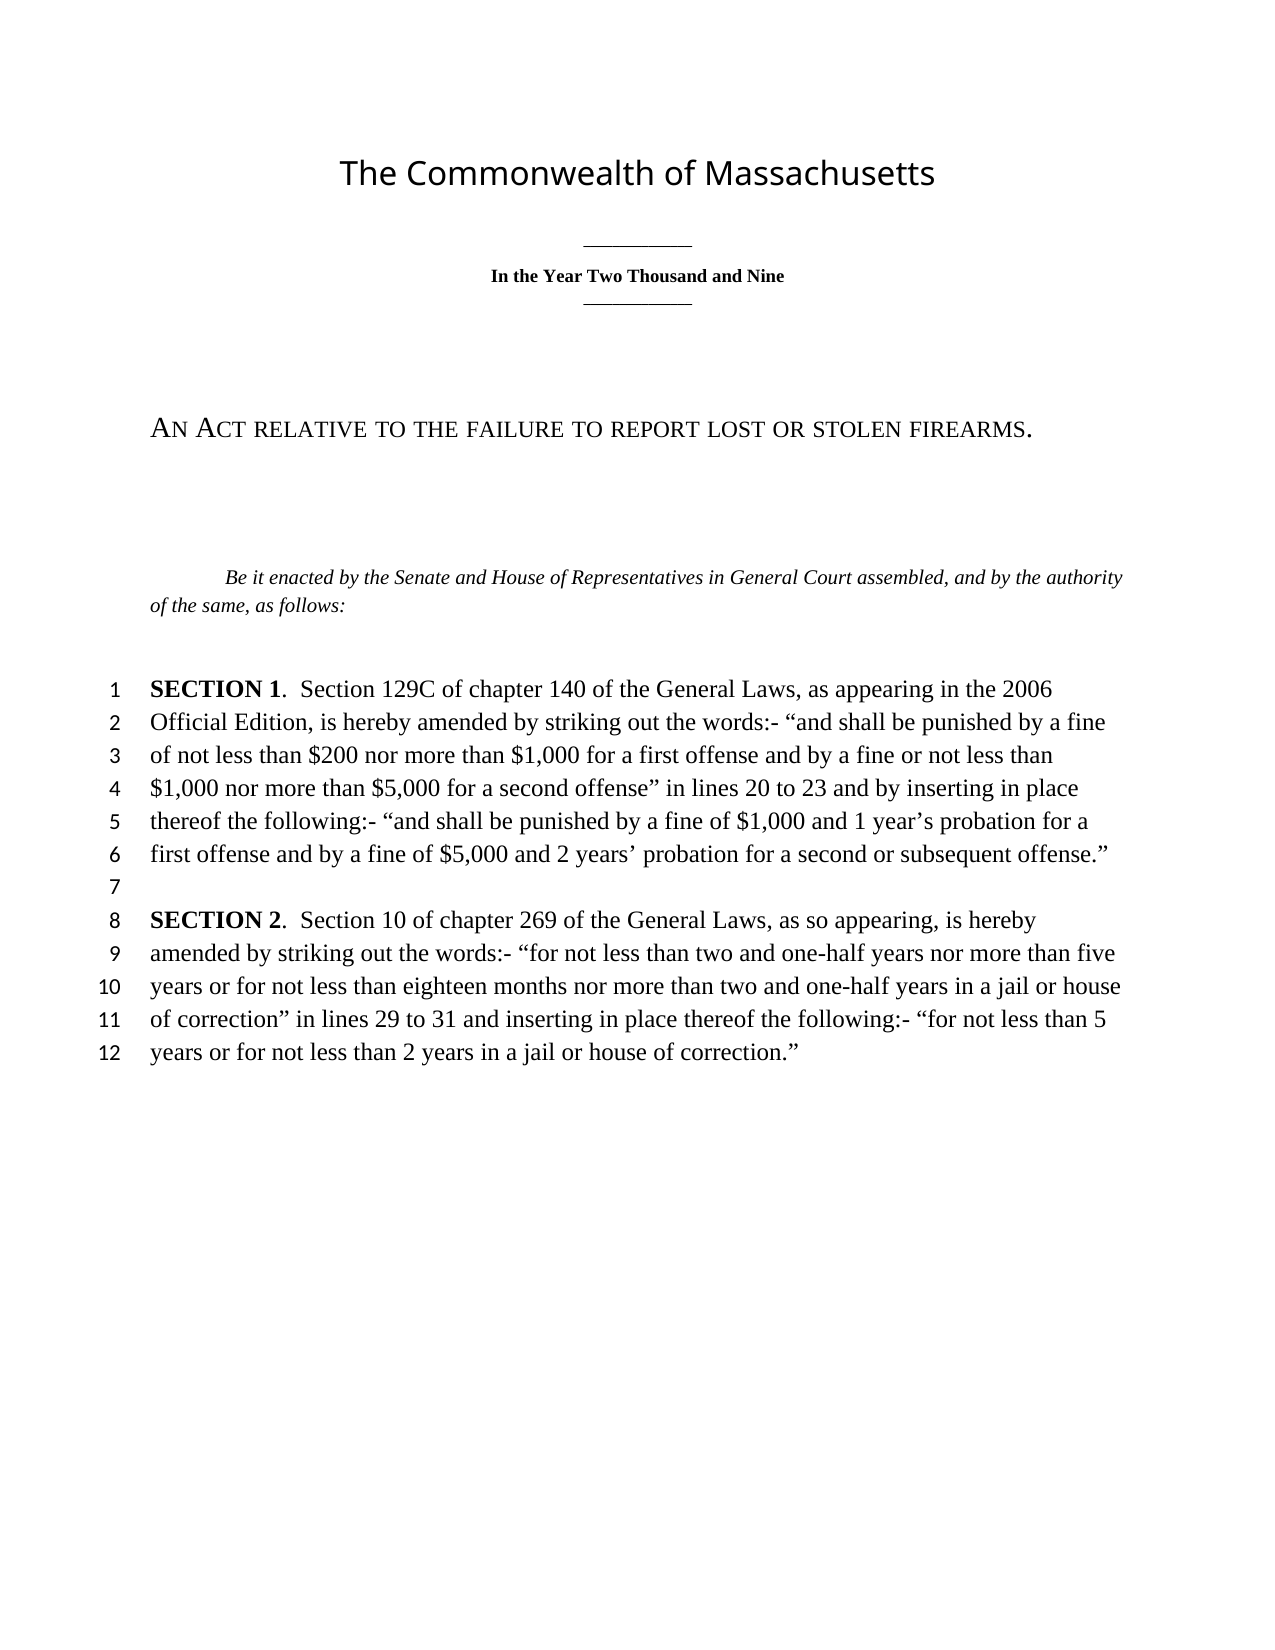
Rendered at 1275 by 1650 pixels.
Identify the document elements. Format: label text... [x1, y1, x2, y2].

text In the Year Two Thousand and Nine [150, 265, 1125, 287]
text _______________ [150, 290, 1125, 319]
text Be it enacted by the Senate and House of Representatives in General Court assembled, and by the authority of the same, as follows: [150, 565, 1125, 649]
text The Commonwealth of Massachusetts [150, 150, 1125, 228]
text An Act relative to the failure to report lost or stolen firearms. [150, 410, 1125, 540]
text SECTION 1. Section 129C of chapter 140 of the General Laws, as appearing in the 2006 Official Edition, is hereby amended by striking out the words:- “and shall be punished by a fine of not less than $200 nor more than $1,000 for a first offense and by a fine or not less than $1,000 nor more than $5,000 for a second offense” in lines 20 to 23 and by inserting in place thereof the following:- “and shall be punished by a fine of $1,000 and 1 year’s probation for a first offense and by a fine of $5,000 and 2 years’ probation for a second or subsequent offense.” [150, 674, 1125, 868]
text _______________ [150, 232, 1125, 261]
text SECTION 2. Section 10 of chapter 269 of the General Laws, as so appearing, is hereby amended by striking out the words:- “for not less than two and one-half years nor more than five years or for not less than eighteen months nor more than two and one-half years in a jail or house of correction” in lines 29 to 31 and inserting in place thereof the following:- “for not less than 5 years or for not less than 2 years in a jail or house of correction.” [150, 905, 1125, 1066]
